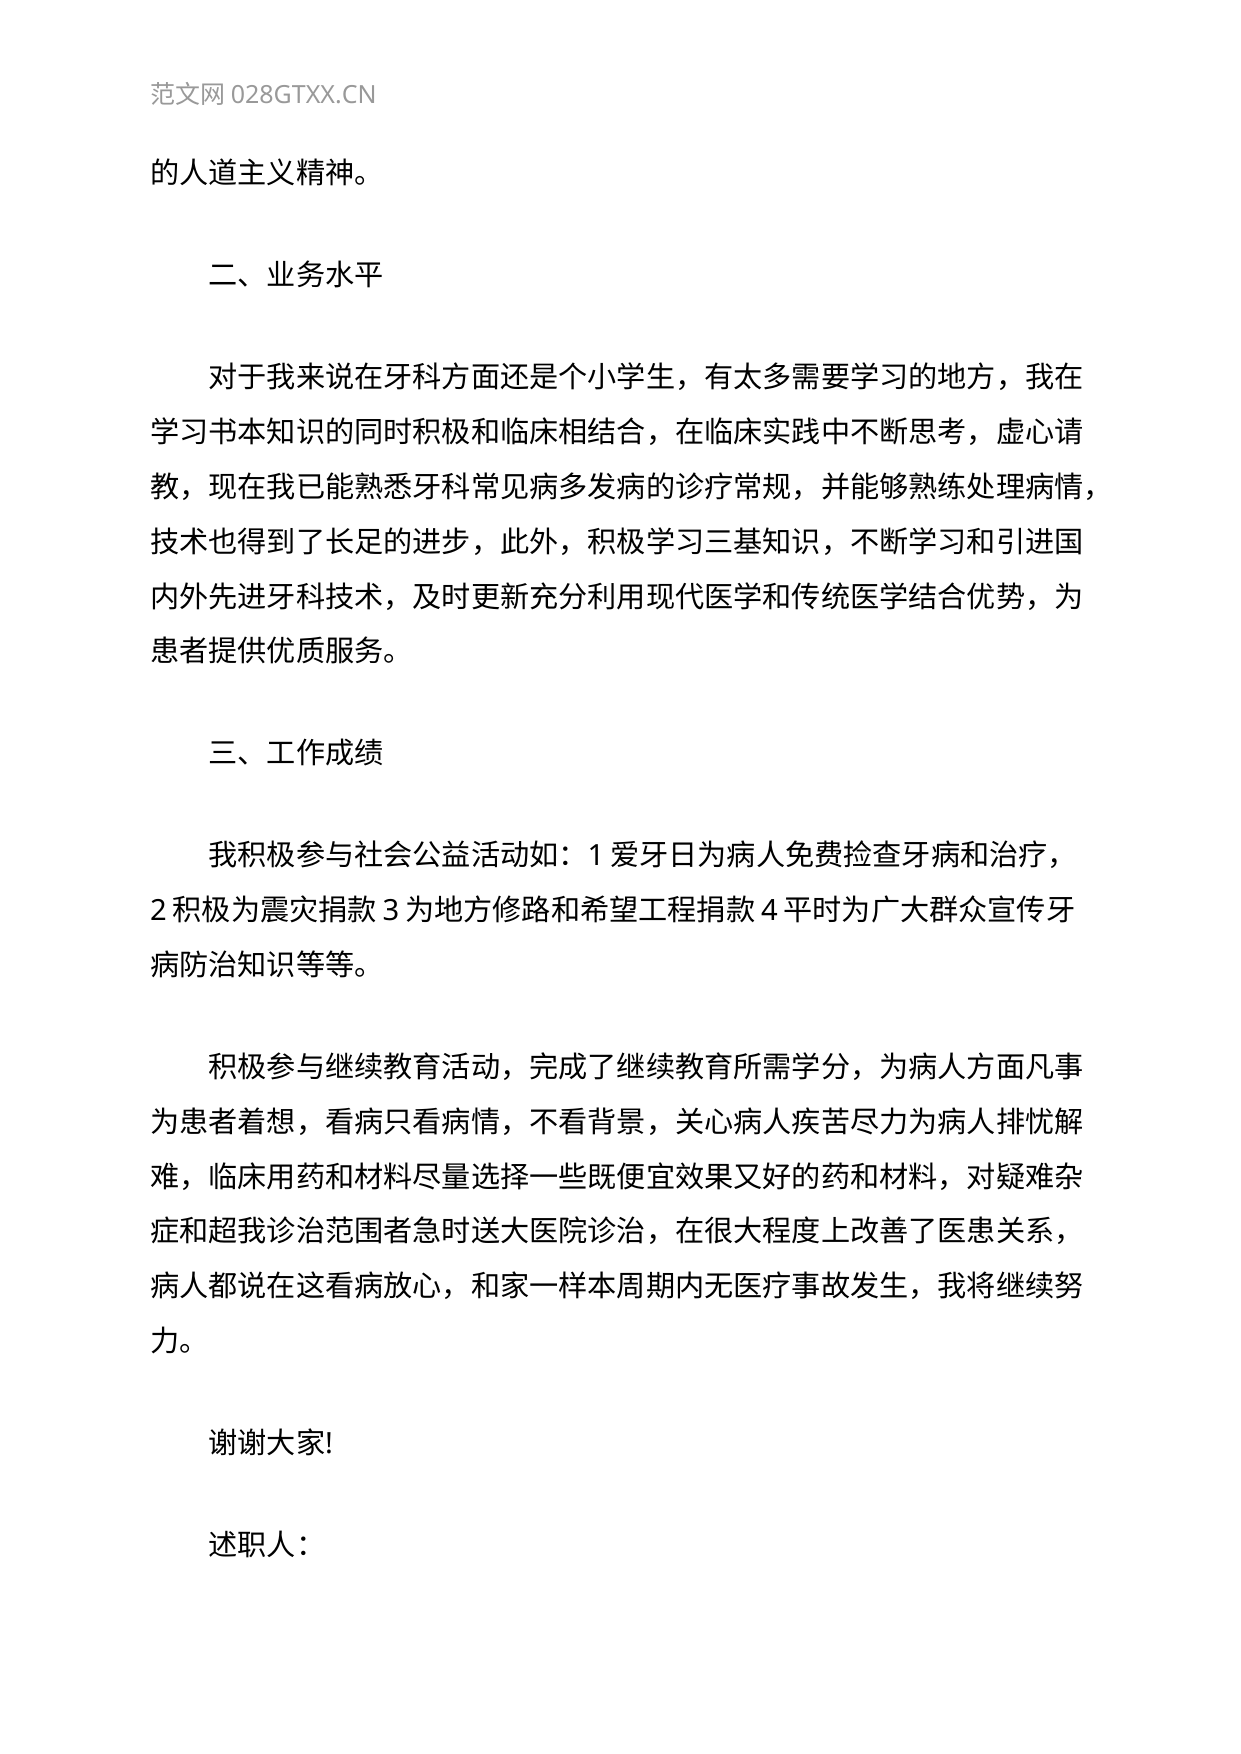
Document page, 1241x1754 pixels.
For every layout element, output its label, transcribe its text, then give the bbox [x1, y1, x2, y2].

text 二、业务水平 [150, 252, 1090, 294]
text 积极参与继续教育活动，完成了继续教育所需学分，为病人方面凡事为患者着想，看病只看病情，不看背景，关心病人疾苦尽力为病人排忧解难，临床用药和材料尽量选择一些既便宜效果又好的药和材料，对疑难杂症和超我诊治范围者急时送大医院诊治，在很大程度上改善了医患关系，病人都说在这看病放心，和家一样本周期内无医疗事故发生，我将继续努力。 [150, 1043, 1090, 1360]
text 我积极参与社会公益活动如：1爱牙日为病人免费捡查牙病和治疗，2积极为震灾捐款3为地方修路和希望工程捐款4平时为广大群众宣传牙病防治知识等等。 [150, 832, 1090, 984]
text 三、工作成绩 [150, 730, 1090, 772]
text 谢谢大家! [150, 1419, 1090, 1462]
text 述职人： [150, 1522, 1090, 1564]
text 对于我来说在牙科方面还是个小学生，有太多需要学习的地方，我在学习书本知识的同时积极和临床相结合，在临床实践中不断思考，虚心请教，现在我已能熟悉牙科常见病多发病的诊疗常规，并能够熟练处理病情，技术也得到了长足的进步，此外，积极学习三基知识，不断学习和引进国内外先进牙科技术，及时更新充分利用现代医学和传统医学结合优势，为患者提供优质服务。 [150, 353, 1090, 670]
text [150, 150, 1090, 192]
